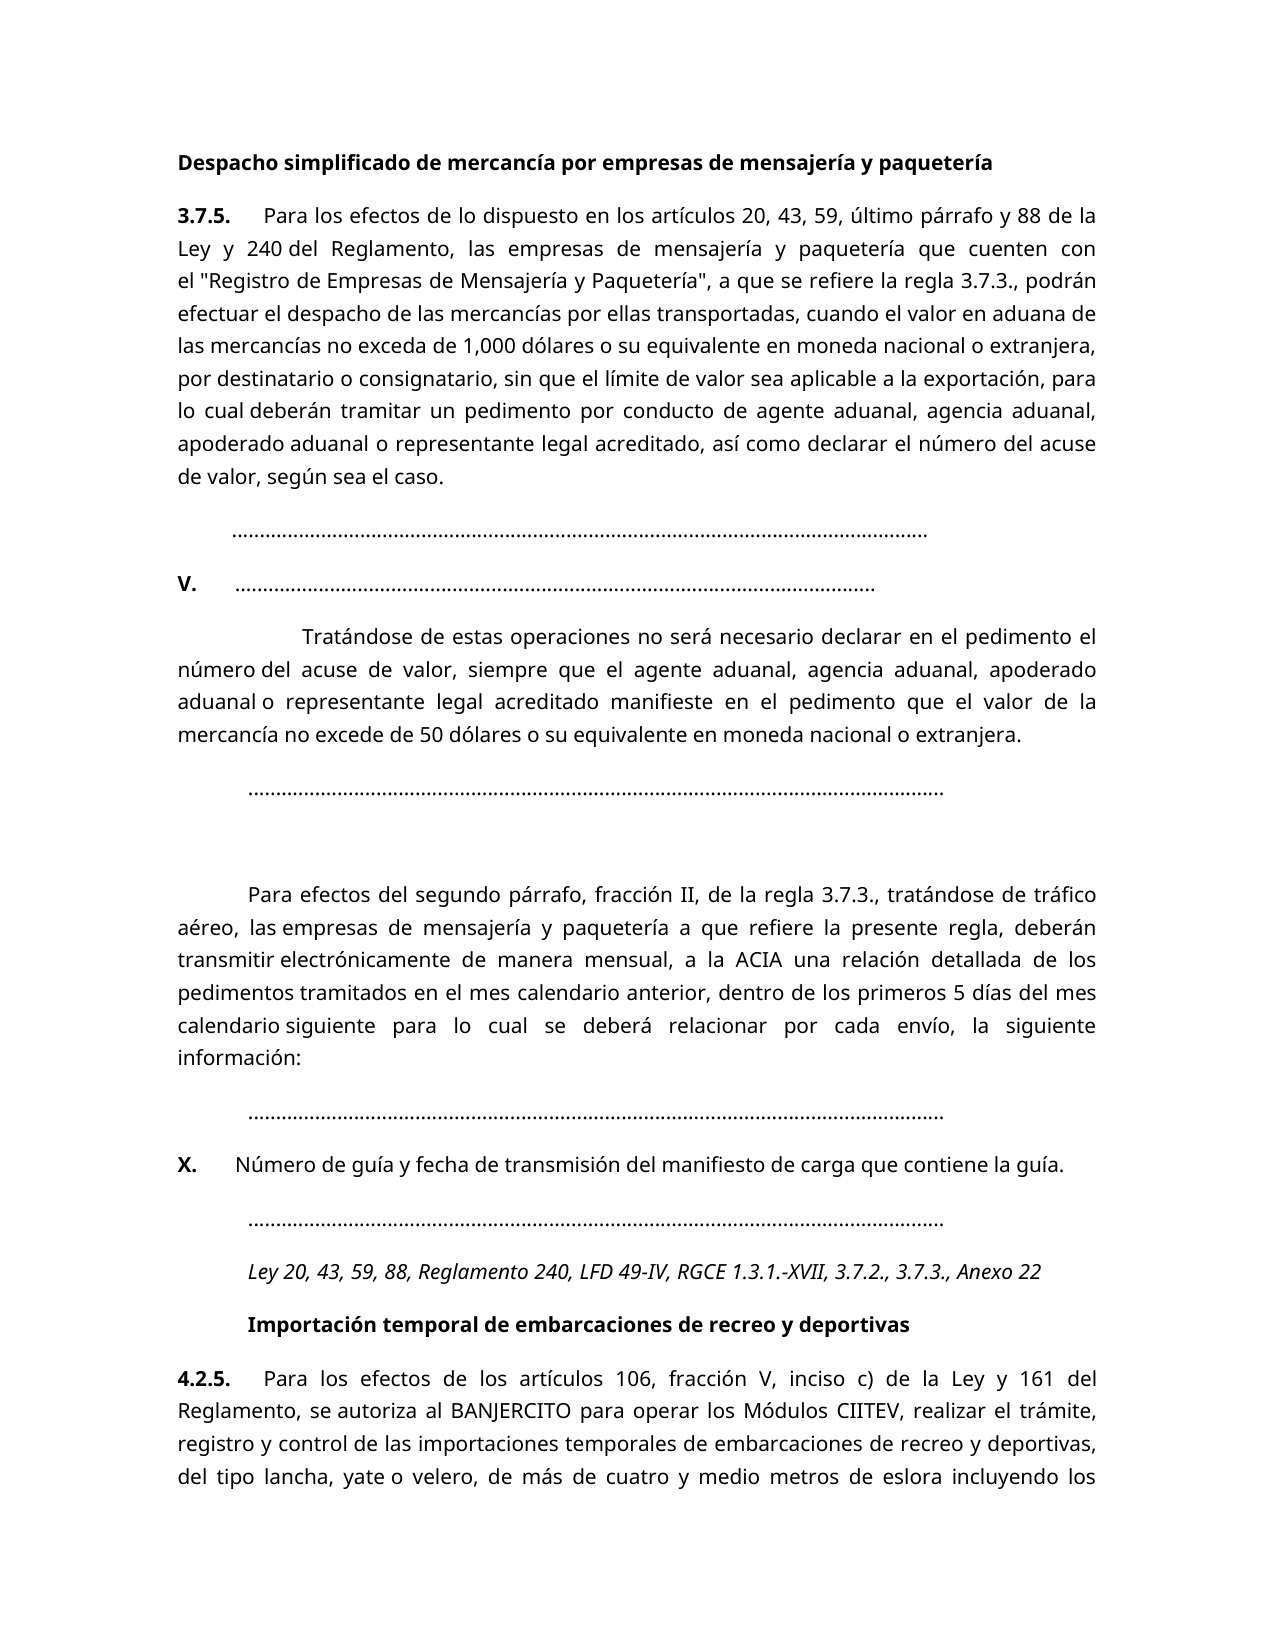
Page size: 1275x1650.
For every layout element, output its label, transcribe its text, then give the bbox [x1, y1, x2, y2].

text X. Número de guía y fecha de transmisión del manifiesto de carga que contiene la guía. [177, 1150, 1098, 1179]
text ............................................................................................................................. [177, 515, 1098, 544]
text 3.7.5. Para los efectos de lo dispuesto en los artículos 20, 43, 59, último párrafo y 88 de la Ley y 240 del Reglamento, las empresas de mensajería y paquetería que cuenten con el "Registro de Empresas de Mensajería y Paquetería", a que se refiere la regla 3.7.3., podrán efectuar el despacho de las mercancías por ellas transportadas, cuando el valor en aduana de las mercancías no exceda de 1,000 dólares o su equivalente en moneda nacional o extranjera, por destinatario o consignatario, sin que el límite de valor sea aplicable a la exportación, para lo cual deberán tramitar un pedimento por conducto de agente aduanal, agencia aduanal, apoderado aduanal o representante legal acreditado, así como declarar el número del acuse de valor, según sea el caso. [177, 201, 1098, 490]
text Despacho simplificado de mercancía por empresas de mensajería y paquetería [177, 148, 1098, 176]
text Tratándose de estas operaciones no será necesario declarar en el pedimento el número del acuse de valor, siempre que el agente aduanal, agencia aduanal, apoderado aduanal o representante legal acreditado manifieste en el pedimento que el valor de la mercancía no excede de 50 dólares o su equivalente en moneda nacional o extranjera. [177, 622, 1098, 748]
text Para efectos del segundo párrafo, fracción II, de la regla 3.7.3., tratándose de tráfico aéreo, las empresas de mensajería y paquetería a que refiere la presente regla, deberán transmitir electrónicamente de manera mensual, a la ACIA una relación detallada de los pedimentos tramitados en el mes calendario anterior, dentro de los primeros 5 días del mes calendario siguiente para lo cual se deberá relacionar por cada envío, la siguiente información: [177, 880, 1098, 1072]
text ............................................................................................................................. [177, 773, 1098, 802]
text ............................................................................................................................. [177, 1097, 1098, 1125]
text ............................................................................................................................. [177, 1204, 1098, 1232]
text V. ................................................................................................................... [177, 569, 1098, 597]
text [177, 1364, 1098, 1490]
text Ley 20, 43, 59, 88, Reglamento 240, LFD 49-IV, RGCE 1.3.1.-XVII, 3.7.2., 3.7.3., Anexo 22 [177, 1257, 1098, 1286]
text Importación temporal de embarcaciones de recreo y deportivas [177, 1311, 1098, 1339]
